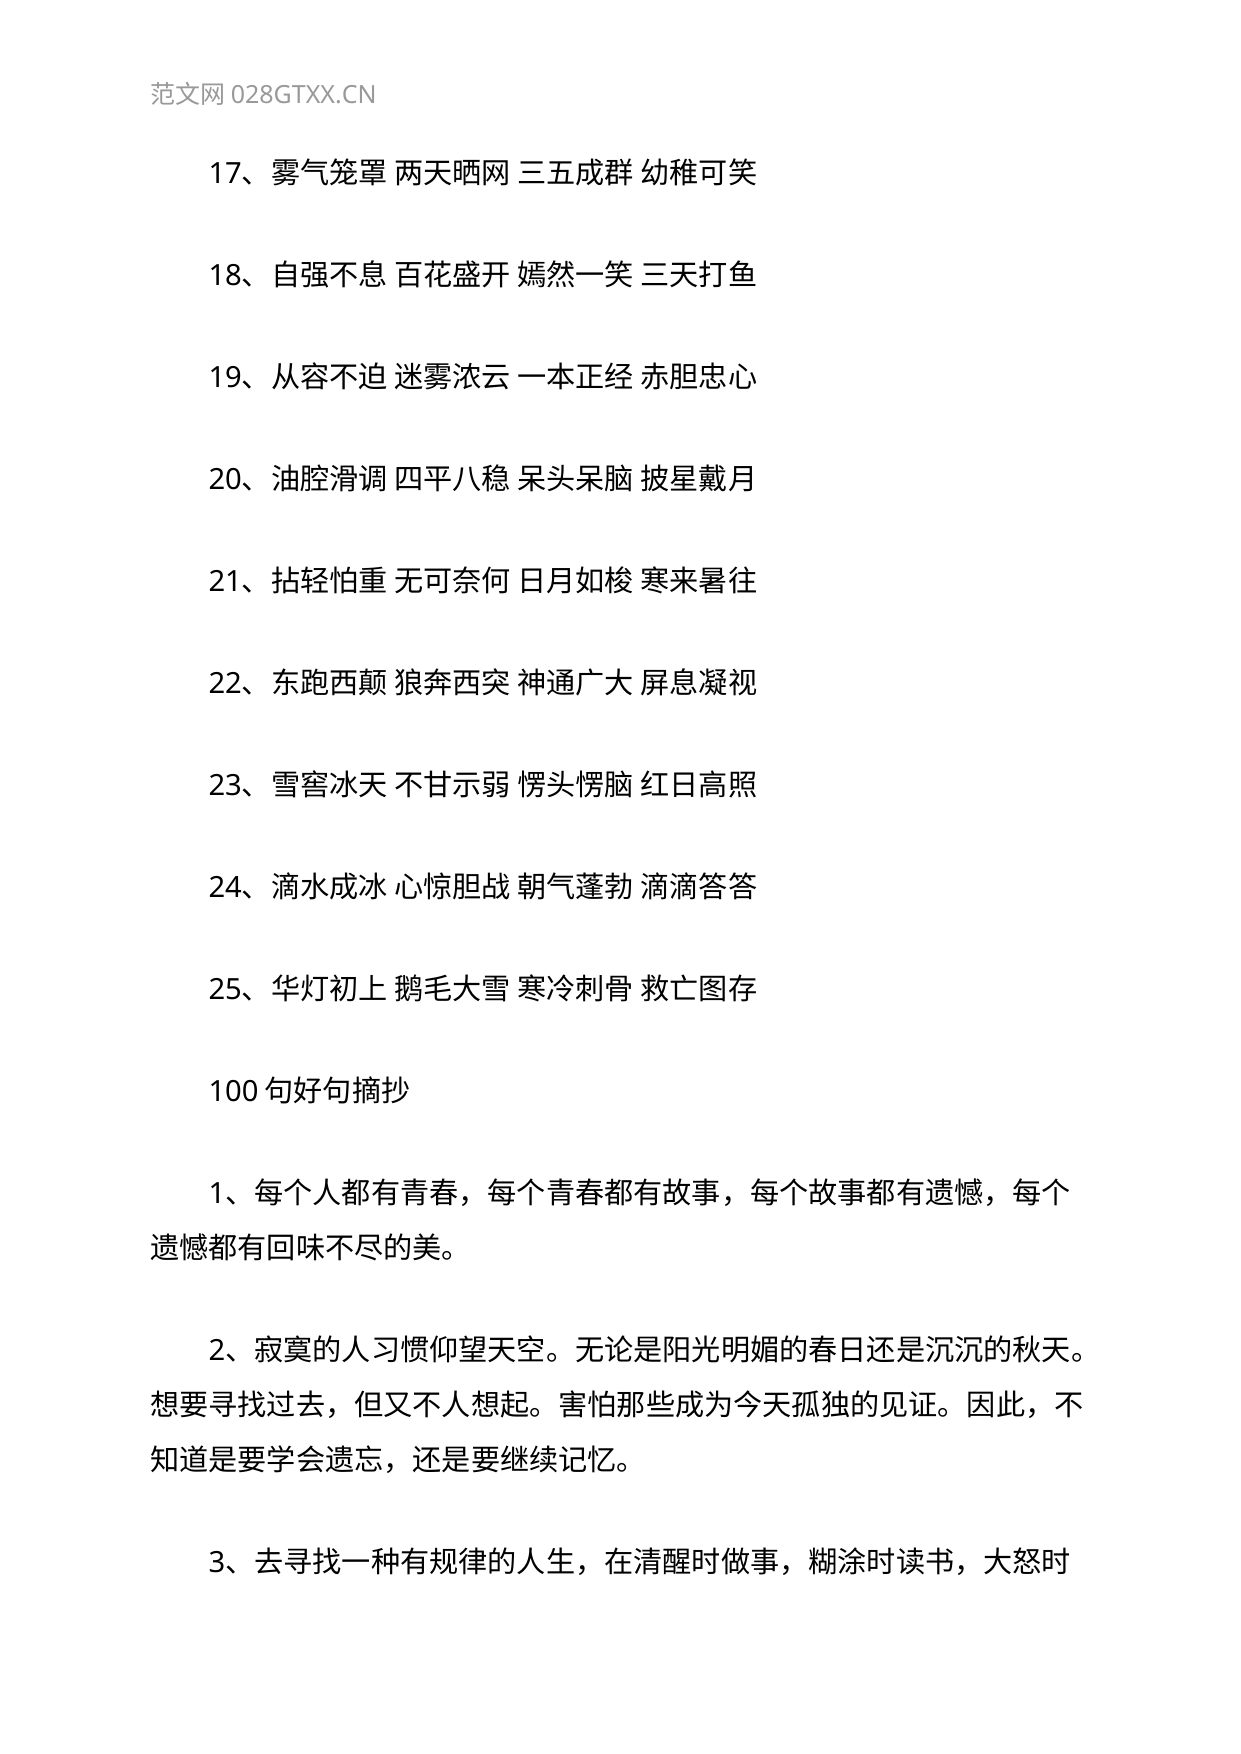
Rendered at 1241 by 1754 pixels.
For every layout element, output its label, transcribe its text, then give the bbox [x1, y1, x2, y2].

text 21、拈轻怕重 无可奈何 日月如梭 寒来暑往 [150, 558, 1090, 600]
text 24、滴水成冰 心惊胆战 朝气蓬勃 滴滴答答 [150, 864, 1090, 906]
text 25、华灯初上 鹅毛大雪 寒冷刺骨 救亡图存 [150, 966, 1090, 1008]
text 18、自强不息 百花盛开 嫣然一笑 三天打鱼 [150, 252, 1090, 294]
text 19、从容不迫 迷雾浓云 一本正经 赤胆忠心 [150, 354, 1090, 396]
text 23、雪窖冰天 不甘示弱 愣头愣脑 红日高照 [150, 762, 1090, 804]
text 100句好句摘抄 [150, 1068, 1090, 1110]
text 22、东跑西颠 狼奔西突 神通广大 屏息凝视 [150, 660, 1090, 702]
text 2、寂寞的人习惯仰望天空。无论是阳光明媚的春日还是沉沉的秋天。想要寻找过去，但又不人想起。害怕那些成为今天孤独的见证。因此，不知道是要学会遗忘，还是要继续记忆。 [150, 1327, 1090, 1479]
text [150, 1538, 1090, 1581]
text 1、每个人都有青春，每个青春都有故事，每个故事都有遗憾，每个遗憾都有回味不尽的美。 [150, 1170, 1090, 1267]
text 20、油腔滑调 四平八稳 呆头呆脑 披星戴月 [150, 456, 1090, 498]
text 17、雾气笼罩 两天晒网 三五成群 幼稚可笑 [150, 150, 1090, 192]
